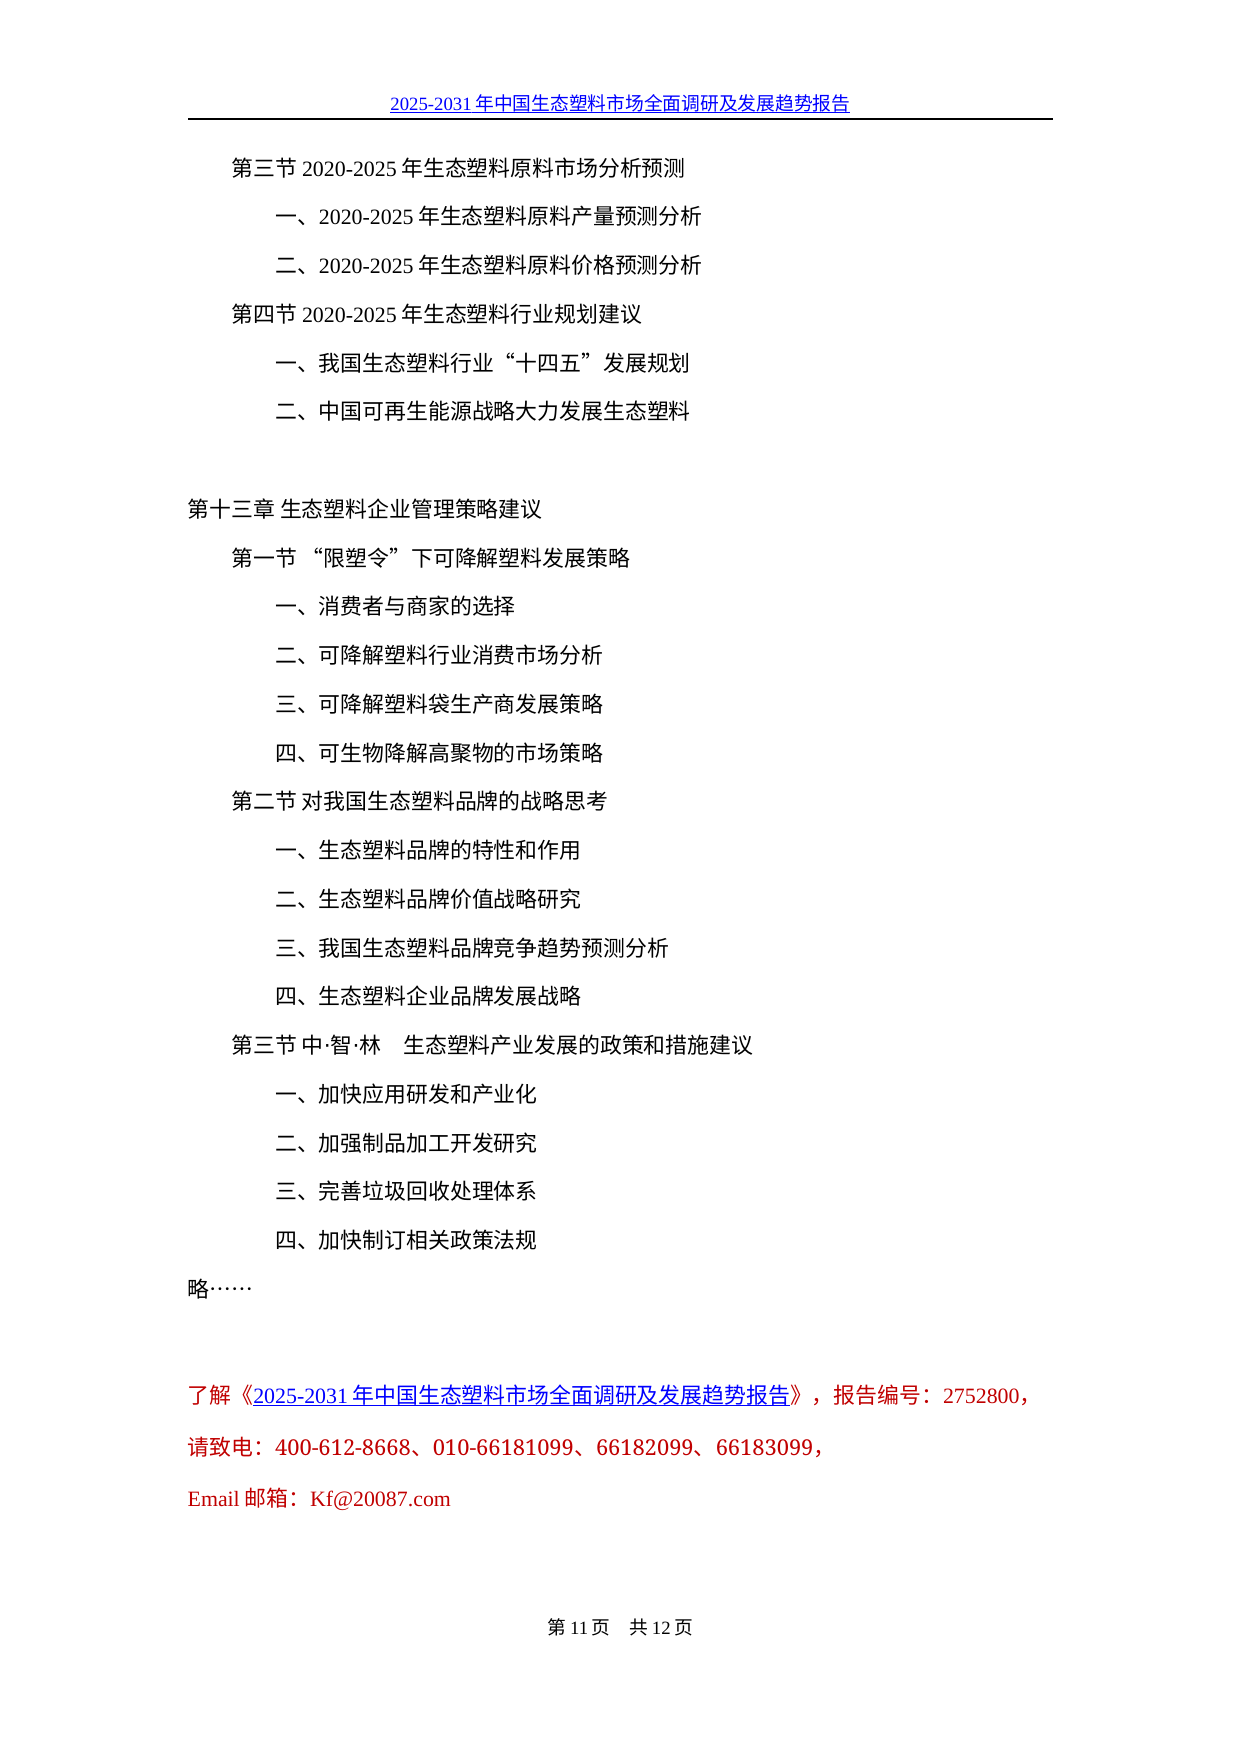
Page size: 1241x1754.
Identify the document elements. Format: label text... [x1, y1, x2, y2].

text 请致电：400-612-8668、010-66181099、66182099、66183099， [187, 1429, 1053, 1462]
text 了解《2025-2031年中国生态塑料市场全面调研及发展趋势报告》，报告编号：2752800， [187, 1378, 1053, 1410]
text Email邮箱：Kf@20087.com [187, 1481, 1053, 1513]
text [187, 150, 1053, 1304]
